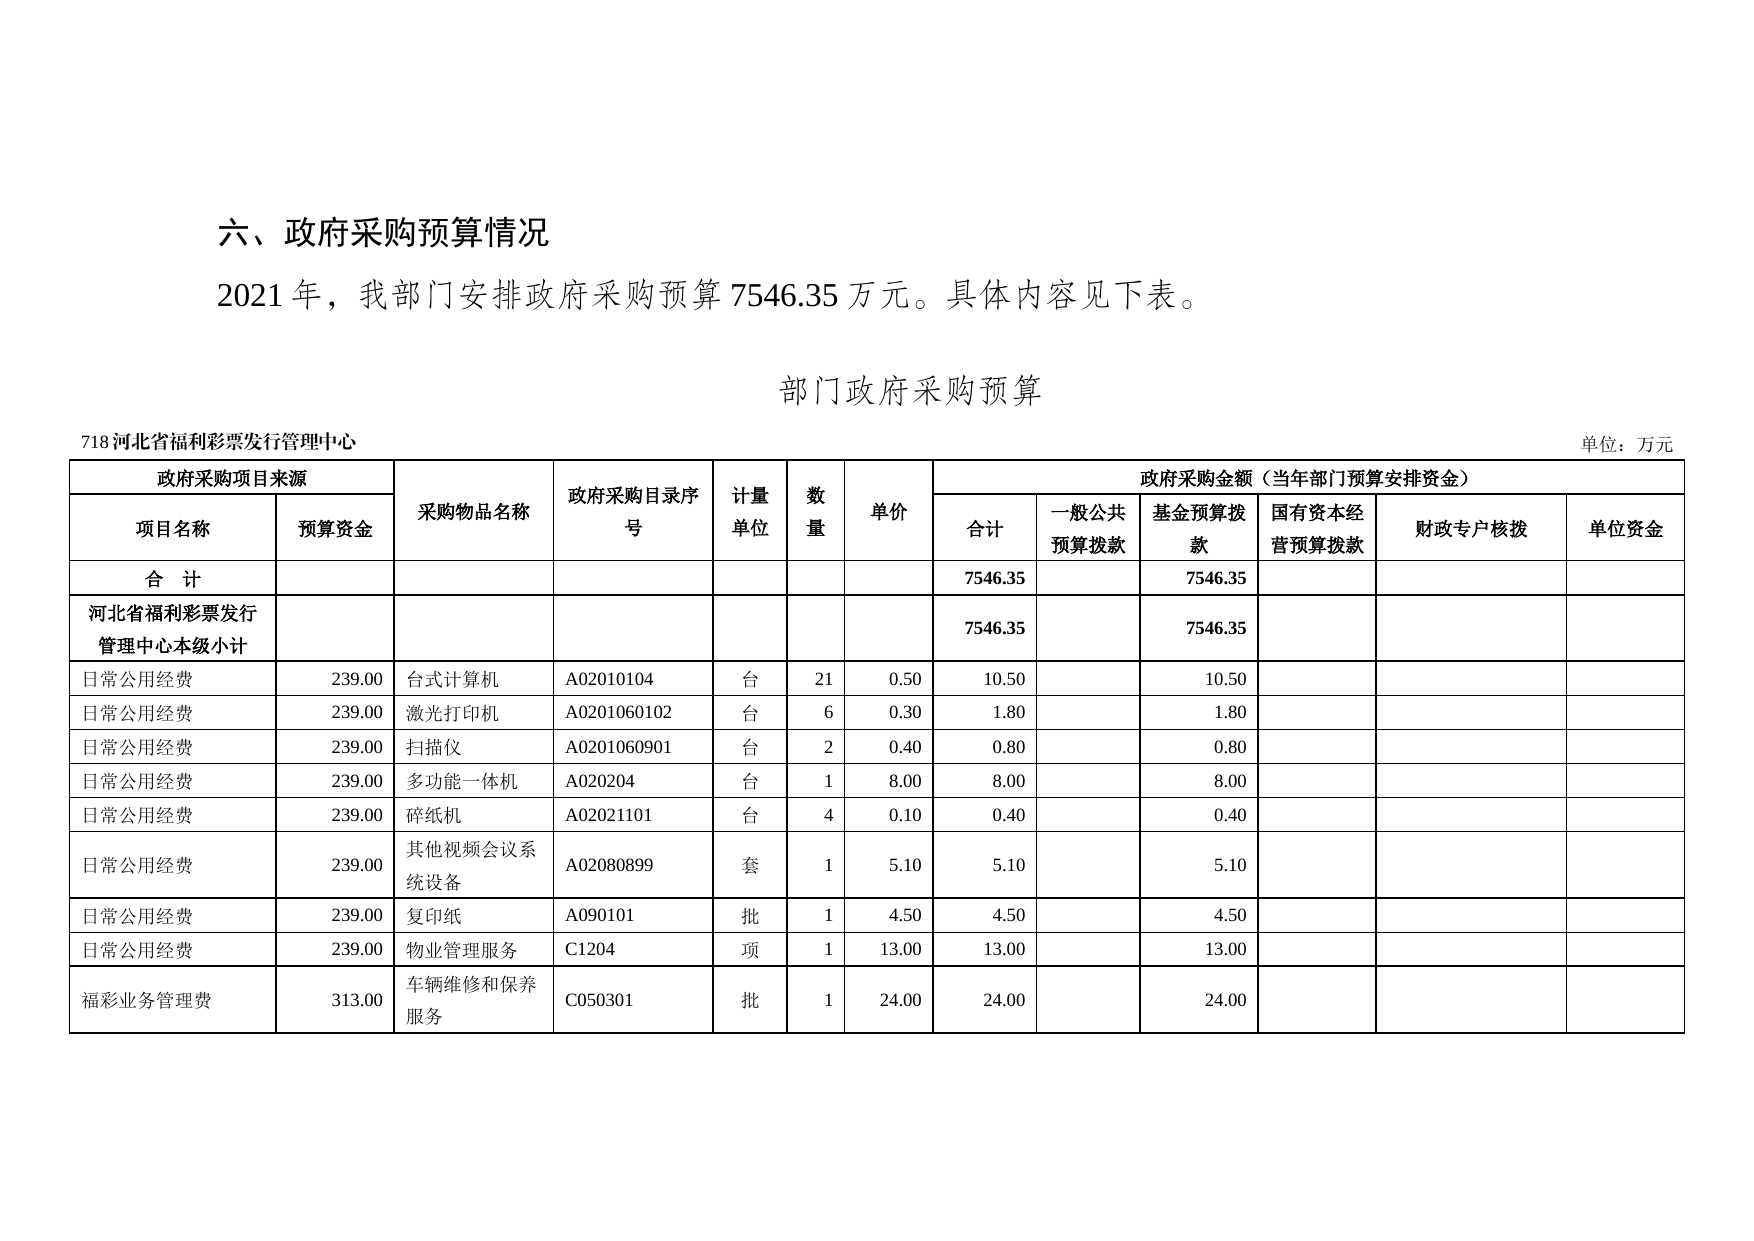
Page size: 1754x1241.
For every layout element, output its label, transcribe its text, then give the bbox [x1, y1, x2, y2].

table_cell 多功能一体机 [395, 764, 553, 797]
table_cell 1 [788, 933, 844, 965]
table_cell [1259, 798, 1375, 831]
table_cell [1037, 764, 1139, 797]
table_cell [1377, 967, 1566, 1032]
table_cell 台 [714, 696, 786, 728]
table_cell C050301 [554, 967, 712, 1032]
table_cell 239.00 [277, 798, 393, 831]
table_cell 1 [788, 899, 844, 931]
table_cell 13.00 [1141, 933, 1257, 965]
table_cell [1259, 561, 1375, 594]
table_cell [1377, 798, 1566, 831]
table_cell 2 [788, 730, 844, 763]
table_cell 碎纸机 [395, 798, 553, 831]
table_cell 13.00 [934, 933, 1036, 965]
table_cell 0.40 [934, 798, 1036, 831]
table_cell [845, 561, 932, 594]
table_cell [1377, 899, 1566, 931]
table_cell [1259, 899, 1375, 931]
text 部门政府采购预算 [150, 360, 1604, 425]
table_cell 其他视频会议系统设备 [395, 832, 553, 897]
table_cell [1567, 933, 1684, 965]
table_cell 日常公用经费 [70, 696, 275, 728]
table_cell 10.50 [1141, 662, 1257, 694]
table_cell 国有资本经营预算拨款 [1259, 495, 1375, 560]
table_cell 0.50 [845, 662, 932, 694]
table_cell [1037, 832, 1139, 897]
table_cell 24.00 [1141, 967, 1257, 1032]
table_cell 4.50 [1141, 899, 1257, 931]
table_cell 合计 [934, 495, 1036, 560]
table_cell 5.10 [934, 832, 1036, 897]
table_cell [395, 561, 553, 594]
table_cell [1377, 662, 1566, 694]
table_cell 日常公用经费 [70, 899, 275, 931]
table_cell 日常公用经费 [70, 662, 275, 694]
table_cell [1567, 696, 1684, 728]
table_cell 8.00 [1141, 764, 1257, 797]
table_cell 项 [714, 933, 786, 965]
table_cell 河北省福利彩票发行管理中心本级小计 [70, 596, 275, 660]
table_cell C1204 [554, 933, 712, 965]
table_cell [1567, 798, 1684, 831]
table_cell [788, 561, 844, 594]
table_cell 21 [788, 662, 844, 694]
table_cell 239.00 [277, 764, 393, 797]
table_cell 24.00 [845, 967, 932, 1032]
table_cell 项目名称 [70, 495, 275, 560]
table_cell 4.50 [934, 899, 1036, 931]
table_cell [1567, 596, 1684, 660]
table_cell 239.00 [277, 730, 393, 763]
table_cell A02080899 [554, 832, 712, 897]
table_cell [1259, 596, 1375, 660]
table_cell 预算资金 [277, 495, 393, 560]
table_cell 8.00 [934, 764, 1036, 797]
table_cell [1567, 662, 1684, 694]
table_cell 日常公用经费 [70, 730, 275, 763]
table_cell 0.80 [1141, 730, 1257, 763]
table_cell [1377, 561, 1566, 594]
table_cell 采购物品名称 [395, 461, 553, 560]
table_cell [554, 596, 712, 660]
table_cell 7546.35 [934, 561, 1036, 594]
table_cell 日常公用经费 [70, 832, 275, 897]
table_cell 8.00 [845, 764, 932, 797]
table_cell [395, 596, 553, 660]
table_cell [1259, 832, 1375, 897]
table_cell [1259, 764, 1375, 797]
table_cell 物业管理服务 [395, 933, 553, 965]
table_cell [1377, 832, 1566, 897]
table_cell 5.10 [845, 832, 932, 897]
table_cell 复印纸 [395, 899, 553, 931]
table_cell [1037, 730, 1139, 763]
table_cell 基金预算拨款 [1141, 495, 1257, 560]
table_header 单位：万元 [934, 427, 1684, 459]
table_cell 台式计算机 [395, 662, 553, 694]
table_cell 单价 [845, 461, 932, 560]
table_cell [1377, 764, 1566, 797]
table_cell A090101 [554, 899, 712, 931]
table_cell 1.80 [934, 696, 1036, 728]
table_cell 计量 单位 [714, 461, 786, 560]
table_cell 239.00 [277, 899, 393, 931]
table_cell A020204 [554, 764, 712, 797]
table_cell 台 [714, 662, 786, 694]
table_cell 1 [788, 764, 844, 797]
table_cell [1037, 662, 1139, 694]
table_cell 激光打印机 [395, 696, 553, 728]
table_cell [714, 561, 786, 594]
table_cell 套 [714, 832, 786, 897]
table_cell [1037, 967, 1139, 1032]
table_cell [1567, 730, 1684, 763]
table_cell [1567, 967, 1684, 1032]
table_cell 7546.35 [1141, 561, 1257, 594]
table_cell 13.00 [845, 933, 932, 965]
table_cell [277, 596, 393, 660]
table_cell 福彩业务管理费 [70, 967, 275, 1032]
table_cell [1037, 933, 1139, 965]
table_cell [1567, 764, 1684, 797]
table_cell 1 [788, 967, 844, 1032]
table_cell 台 [714, 764, 786, 797]
table_cell 0.30 [845, 696, 932, 728]
table_cell [1259, 933, 1375, 965]
table_cell 0.80 [934, 730, 1036, 763]
table_cell 0.40 [845, 730, 932, 763]
table_cell 数量 [788, 461, 844, 560]
table_cell [714, 596, 786, 660]
table_cell [1037, 696, 1139, 728]
table_cell [1567, 561, 1684, 594]
table_cell [554, 561, 712, 594]
table_cell 批 [714, 967, 786, 1032]
table_cell A0201060102 [554, 696, 712, 728]
text 六、政府采购预算情况 [150, 198, 1604, 263]
table_cell 4.50 [845, 899, 932, 931]
table_cell [1377, 596, 1566, 660]
table_cell 一般公共预算拨款 [1037, 495, 1139, 560]
table_cell 7546.35 [1141, 596, 1257, 660]
table_cell 财政专户核拨 [1377, 495, 1566, 560]
table_cell 24.00 [934, 967, 1036, 1032]
table_cell 批 [714, 899, 786, 931]
table_cell 政府采购项目来源 [70, 461, 393, 493]
table_cell 313.00 [277, 967, 393, 1032]
table_cell [1037, 899, 1139, 931]
table_cell [277, 561, 393, 594]
table_cell 扫描仪 [395, 730, 553, 763]
table_cell [1567, 899, 1684, 931]
table_cell [1259, 696, 1375, 728]
table_cell 0.40 [1141, 798, 1257, 831]
table_cell 日常公用经费 [70, 798, 275, 831]
table_cell A02010104 [554, 662, 712, 694]
table_cell 日常公用经费 [70, 933, 275, 965]
table_cell 政府采购目录序号 [554, 461, 712, 560]
table_cell [845, 596, 932, 660]
table_cell A02021101 [554, 798, 712, 831]
table_cell 6 [788, 696, 844, 728]
table_cell [1037, 798, 1139, 831]
table_cell 239.00 [277, 832, 393, 897]
table_cell [1037, 596, 1139, 660]
table_cell [1377, 730, 1566, 763]
table_header 718河北省福利彩票发行管理中心 [70, 427, 932, 459]
table_cell 4 [788, 798, 844, 831]
table_cell [1259, 730, 1375, 763]
table_cell [1259, 967, 1375, 1032]
table_cell 台 [714, 730, 786, 763]
table_cell [1377, 696, 1566, 728]
table_cell 239.00 [277, 696, 393, 728]
table_cell 日常公用经费 [70, 764, 275, 797]
table_cell 车辆维修和保养服务 [395, 967, 553, 1032]
table_cell [1037, 561, 1139, 594]
table_cell 合 计 [70, 561, 275, 594]
table_cell [1259, 662, 1375, 694]
table_cell 10.50 [934, 662, 1036, 694]
table_cell 7546.35 [934, 596, 1036, 660]
text 2021年，我部门安排政府采购预算7546.35万元。具体内容见下表。 [150, 263, 1604, 328]
table_cell 政府采购金额（当年部门预算安排资金） [934, 461, 1684, 493]
table_cell 239.00 [277, 662, 393, 694]
table_cell [788, 596, 844, 660]
table_cell 239.00 [277, 933, 393, 965]
table_cell [1377, 933, 1566, 965]
table_cell [1567, 832, 1684, 897]
table_cell 台 [714, 798, 786, 831]
table_cell 0.10 [845, 798, 932, 831]
table_cell 单位资金 [1567, 495, 1684, 560]
table_cell 1 [788, 832, 844, 897]
table_cell 1.80 [1141, 696, 1257, 728]
table_cell A0201060901 [554, 730, 712, 763]
table_cell 5.10 [1141, 832, 1257, 897]
